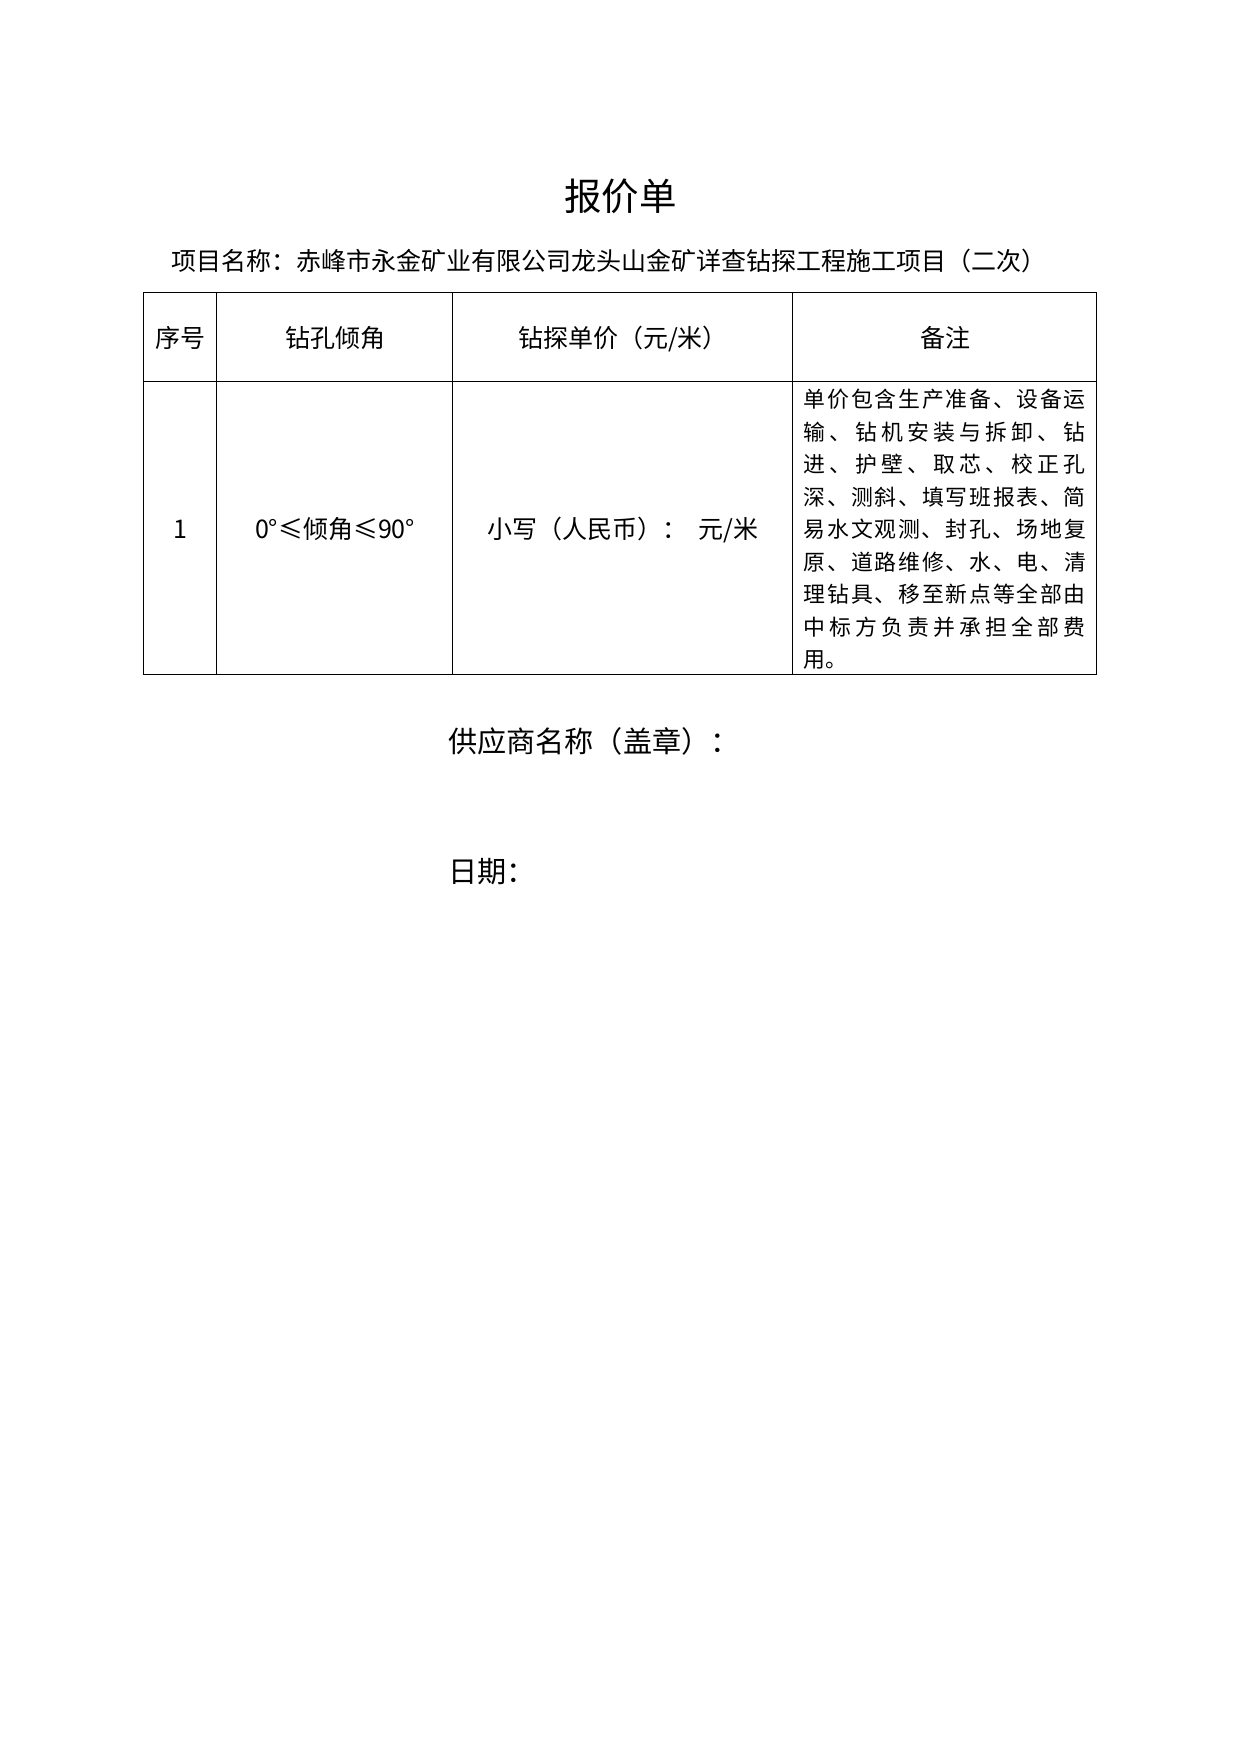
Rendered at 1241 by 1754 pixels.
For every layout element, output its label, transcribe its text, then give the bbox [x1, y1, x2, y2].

table_cell 0°≤倾角≤90° [217, 382, 452, 674]
table_cell 小写（人民币）： 元/米 [453, 382, 792, 674]
text 报价单 [112, 162, 1128, 227]
text 供应商名称（盖章）： [448, 708, 1128, 773]
text 项目名称：赤峰市永金矿业有限公司龙头山金矿详查钻探工程施工项目（二次） [112, 227, 1128, 292]
table_header 钻探单价（元/米） [453, 293, 792, 381]
table_cell 单价包含生产准备、设备运输、钻机安装与拆卸、钻进、护壁、取芯、校正孔深、测斜、填写班报表、简易水文观测、封孔、场地复原、道路维修、水、电、清理钻具、移至新点等全部由中标方负责并承担全部费用。 [793, 382, 1096, 674]
table_header 序号 [144, 293, 216, 381]
table_header 钻孔倾角 [217, 293, 452, 381]
table_header 备注 [793, 293, 1096, 381]
table_cell 1 [144, 382, 216, 674]
text 日期： [448, 838, 1128, 903]
